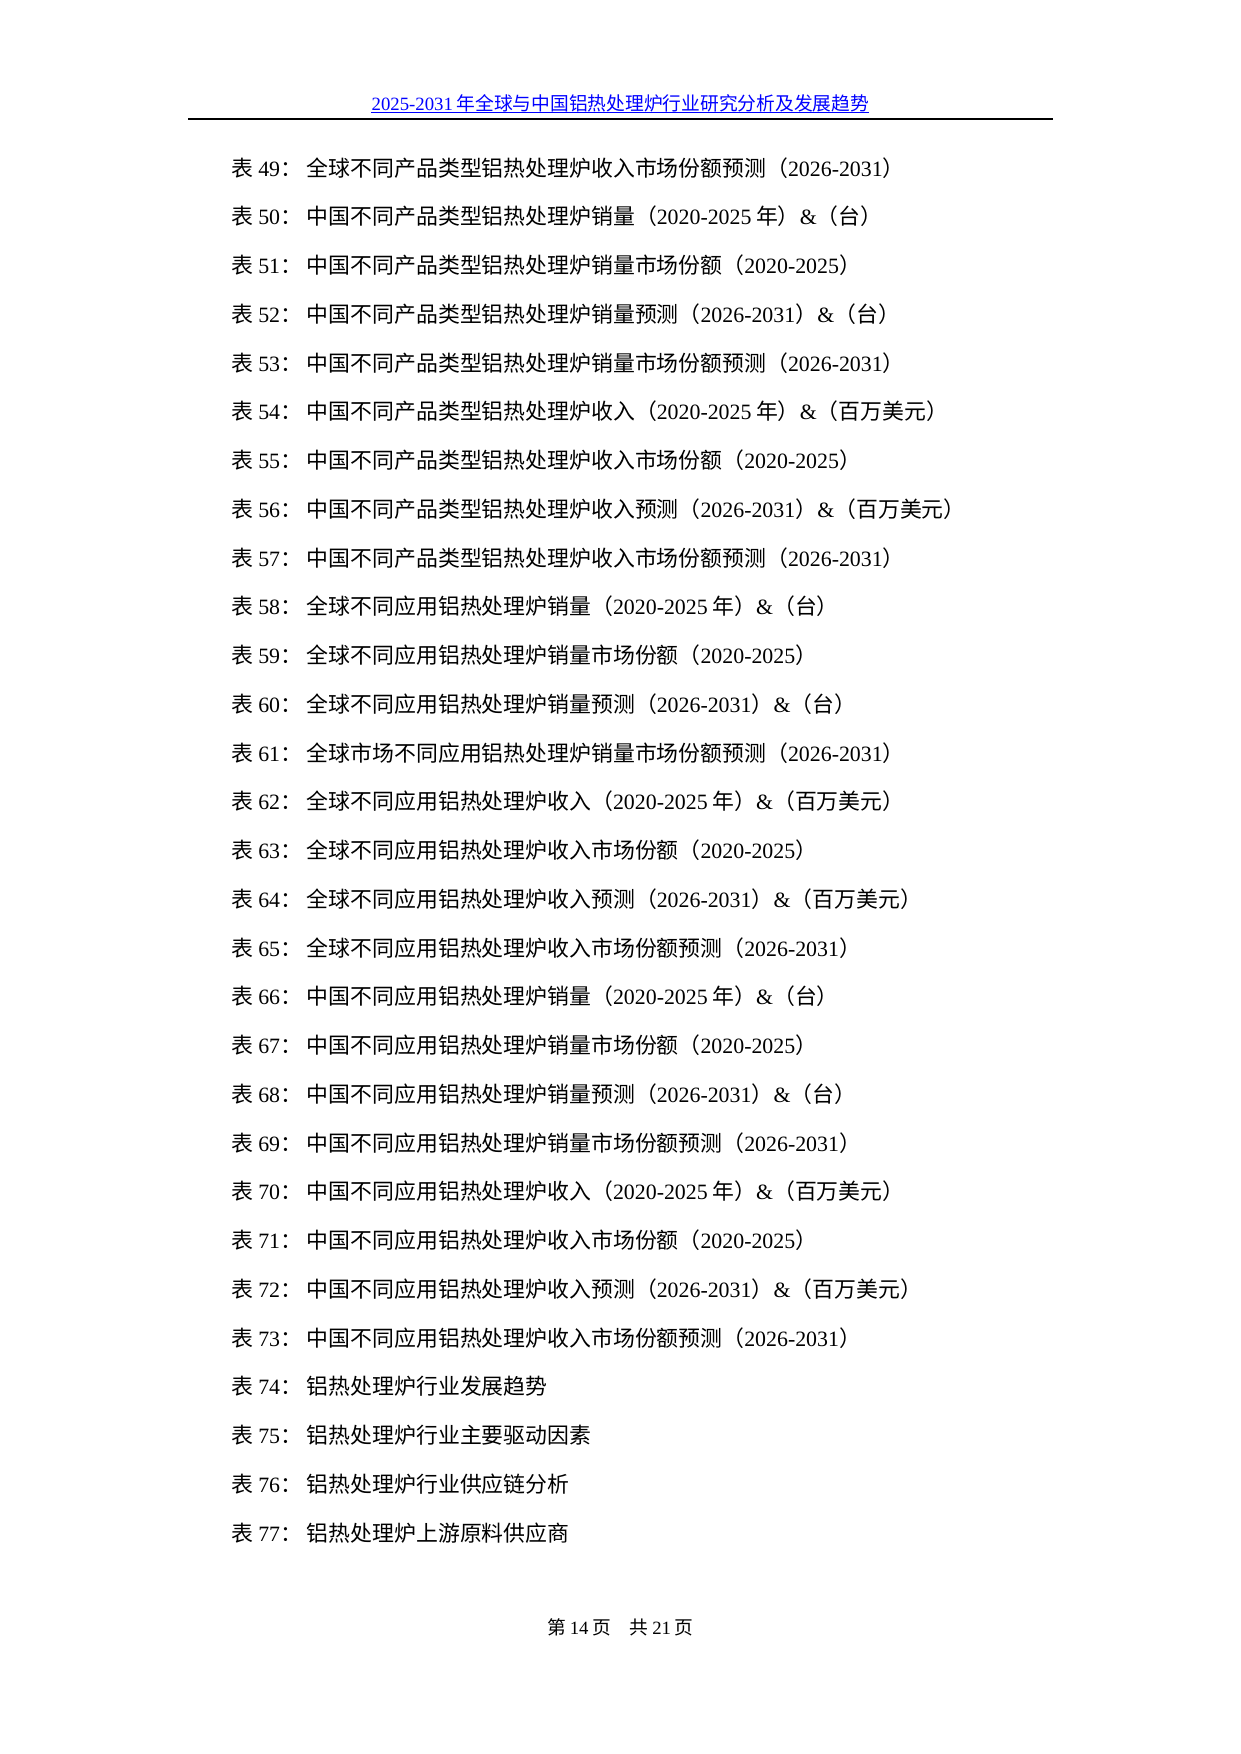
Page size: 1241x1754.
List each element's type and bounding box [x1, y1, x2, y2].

text [187, 150, 1053, 1548]
